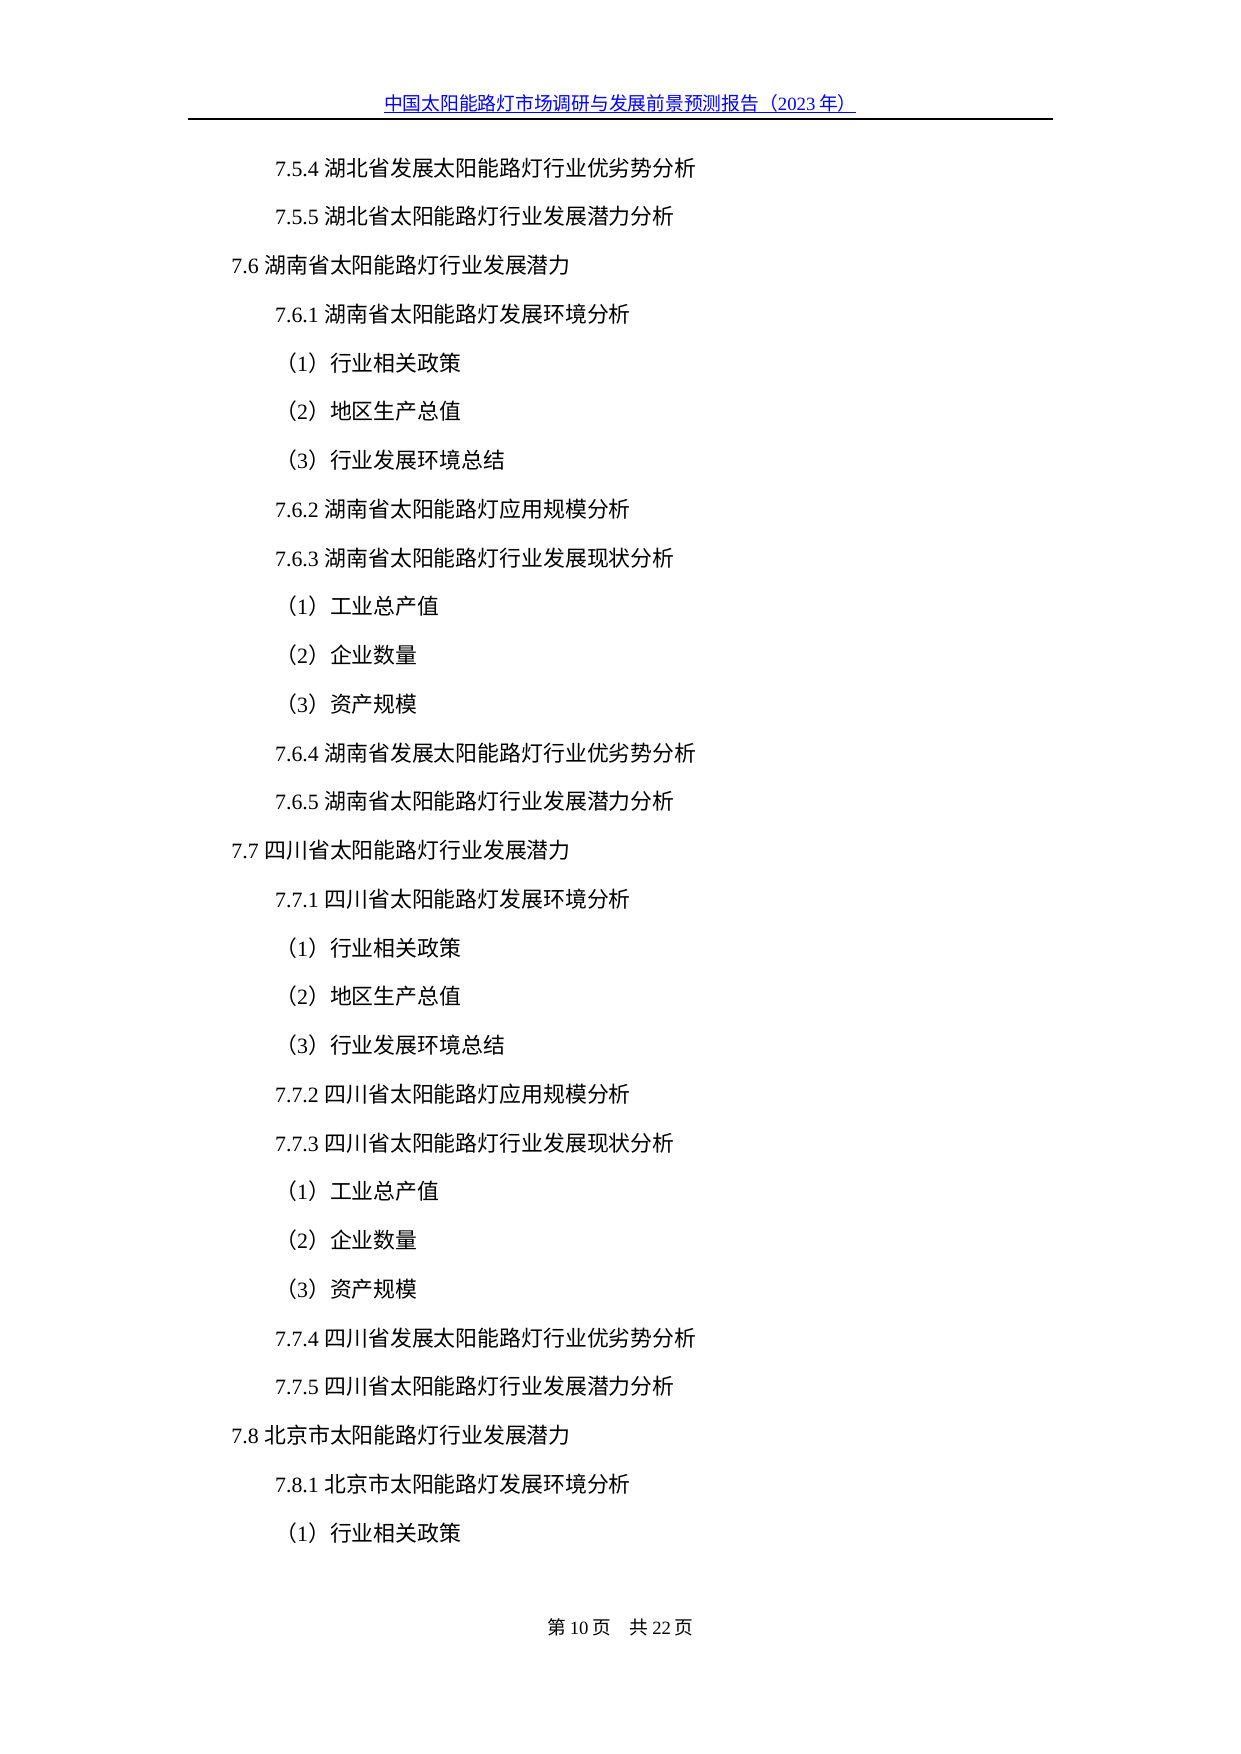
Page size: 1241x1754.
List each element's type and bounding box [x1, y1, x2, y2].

text [187, 150, 1053, 1548]
